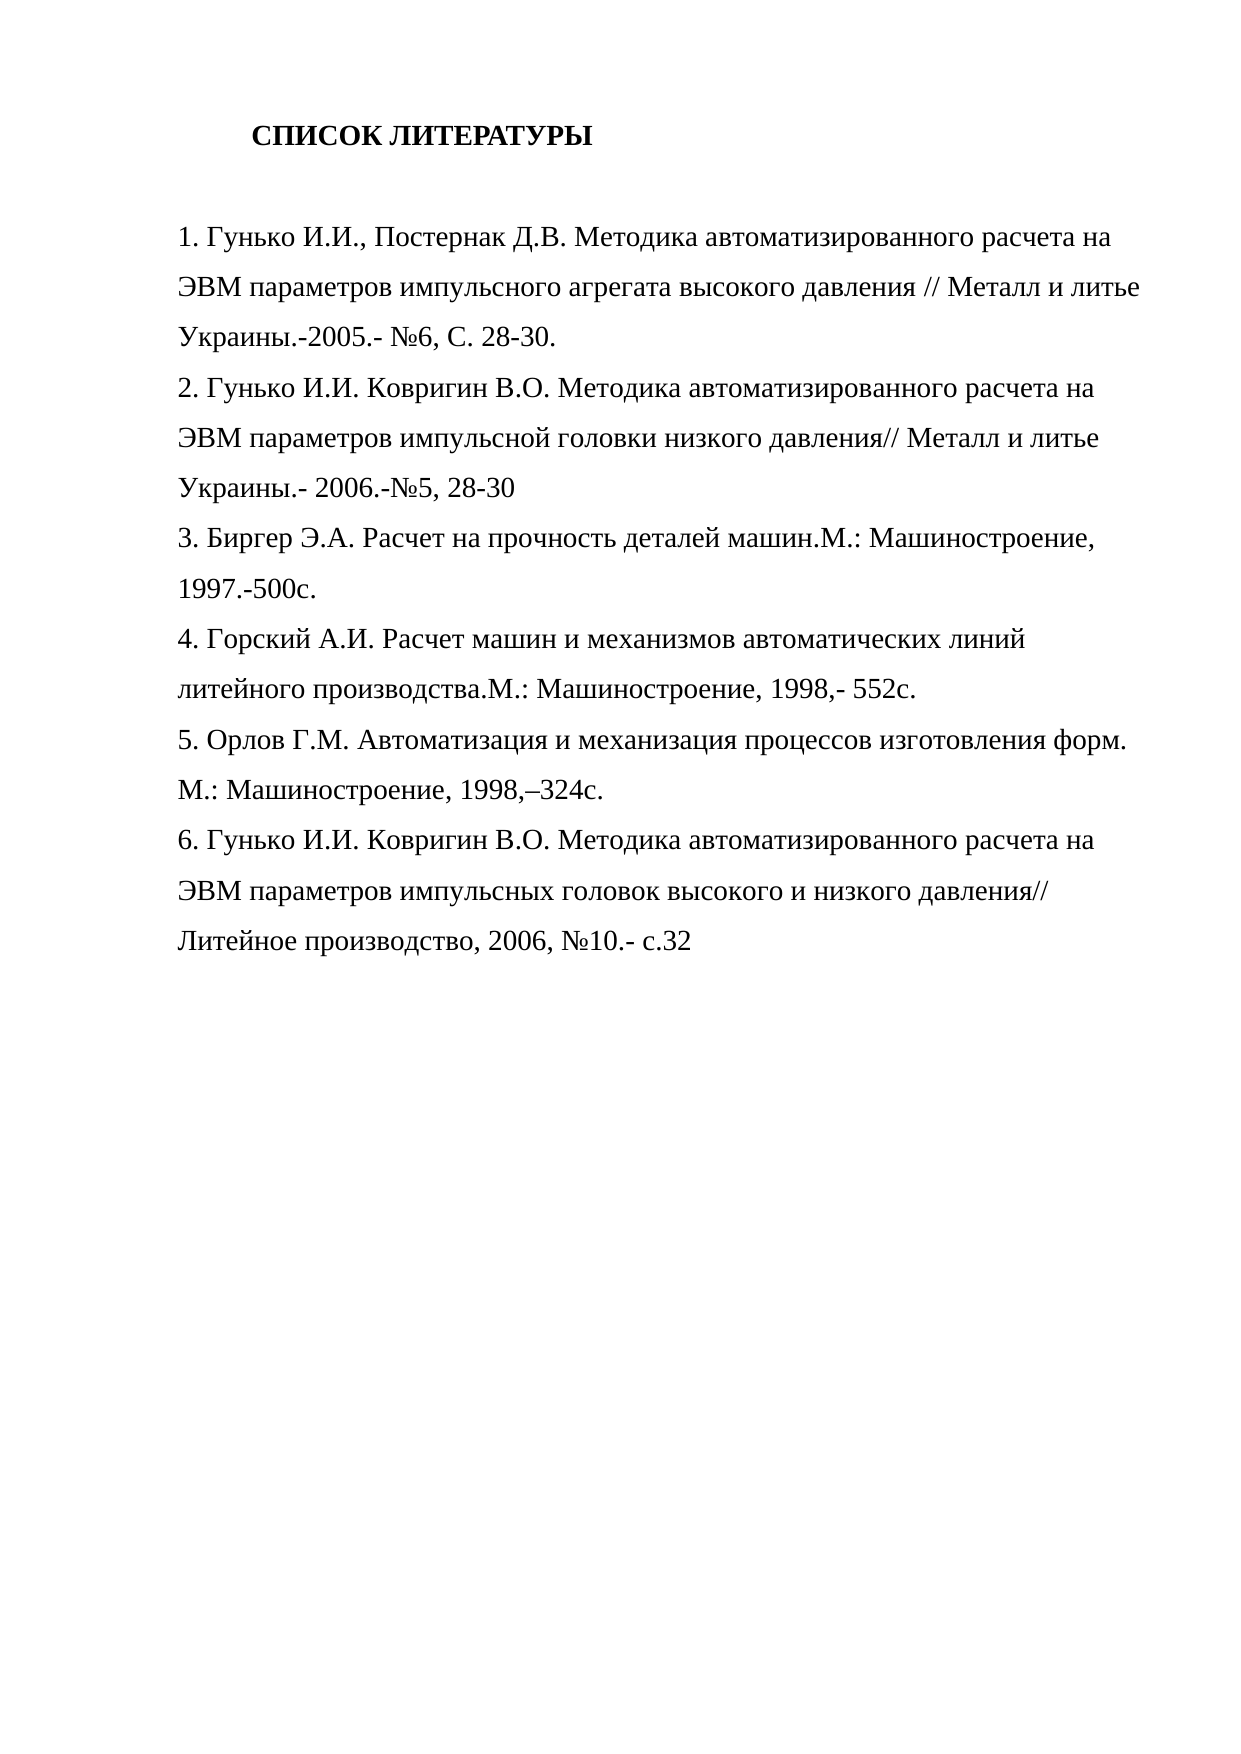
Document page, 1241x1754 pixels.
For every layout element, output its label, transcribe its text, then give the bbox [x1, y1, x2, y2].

text 1. Гунько И.И., Постернак Д.В. Методика автоматизированного расчета на ЭВМ параметров импульсного агрегата высокого давления // Металл и литье Украины.-2005.- №6, С. 28-30. [177, 219, 1152, 353]
text 5. Орлов Г.М. Автоматизация и механизация процессов изготовления форм. М.: Машиностроение, 1998,–324с. [177, 722, 1152, 806]
text СПИСОК ЛИТЕРАТУРЫ [177, 118, 1152, 152]
text 4. Горский А.И. Расчет машин и механизмов автоматических линий литейного производства.М.: Машиностроение, 1998,- 552с. [177, 621, 1152, 705]
text 2. Гунько И.И. Ковригин В.О. Методика автоматизированного расчета на ЭВМ параметров импульсной головки низкого давления// Металл и литье Украины.- 2006.-№5, 28-30 [177, 370, 1152, 504]
text 3. Биргер Э.А. Расчет на прочность деталей машин.М.: Машиностроение, 1997.-500с. [177, 521, 1152, 604]
text 6. Гунько И.И. Ковригин В.О. Методика автоматизированного расчета на ЭВМ параметров импульсных головок высокого и низкого давления// Литейное производство, 2006, №10.- с.32 [177, 822, 1152, 957]
